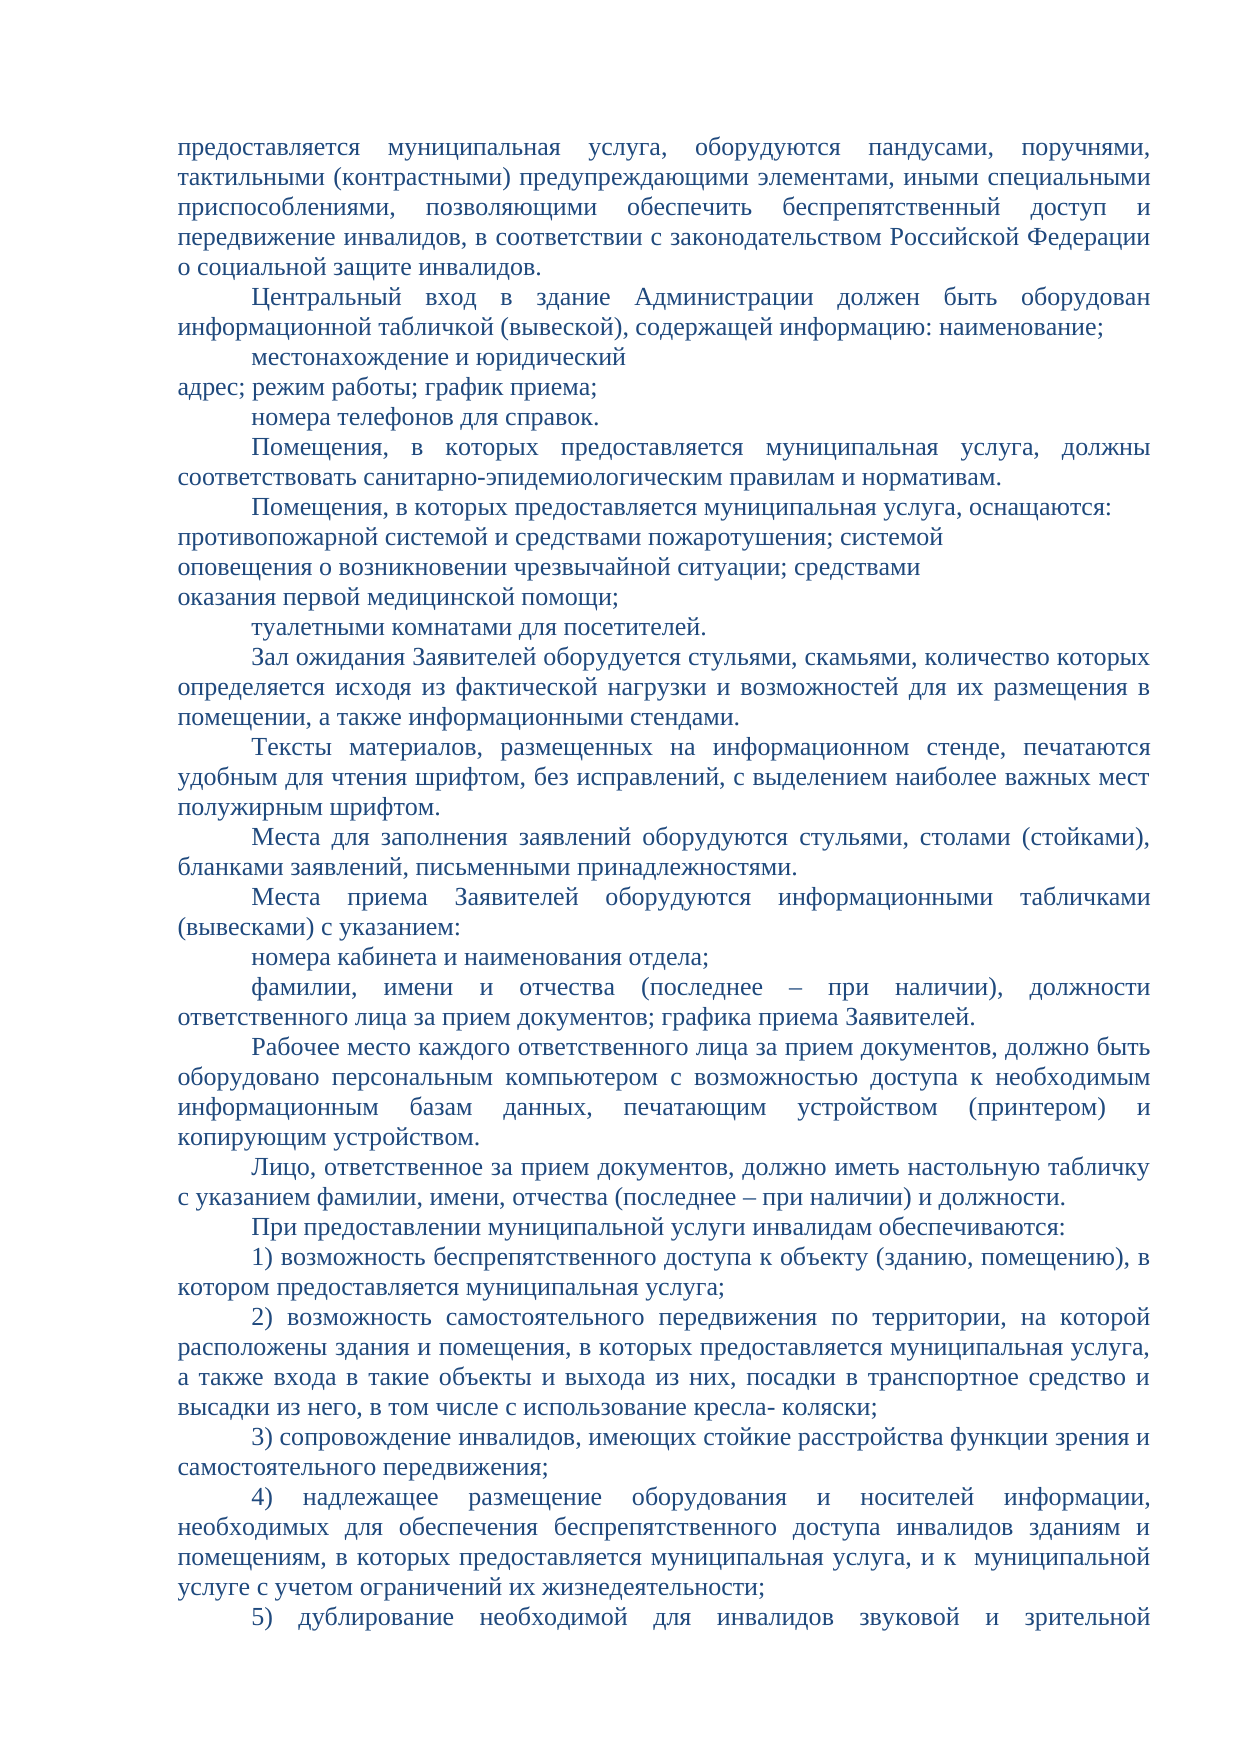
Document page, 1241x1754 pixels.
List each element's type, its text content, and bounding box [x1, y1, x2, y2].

text Рабочее место каждого ответственного лица за прием документов, должно быть оборудовано персональным компьютером с возможностью доступа к необходимым информационным базам данных, печатающим устройством (принтером) и копирующим устройством. [177, 1031, 1152, 1151]
text Лицо, ответственное за прием документов, должно иметь настольную табличку с указанием фамилии, имени, отчества (последнее – при наличии) и должности. [177, 1151, 1152, 1211]
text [177, 131, 1152, 281]
text фамилии, имени и отчества (последнее – при наличии), должности ответственного лица за прием документов; графика приема Заявителей. [177, 971, 1152, 1031]
text 4) надлежащее размещение оборудования и носителей информации, необходимых для обеспечения беспрепятственного доступа инвалидов зданиям и помещениям, в которых предоставляется муниципальная услуга, и к муниципальной услуге с учетом ограничений их жизнедеятельности; [177, 1481, 1152, 1601]
text Места приема Заявителей оборудуются информационными табличками (вывесками) с указанием: [177, 881, 1152, 941]
text Зал ожидания Заявителей оборудуется стульями, скамьями, количество которых определяется исходя из фактической нагрузки и возможностей для их размещения в помещении, а также информационными стендами. [177, 641, 1152, 731]
text Места для заполнения заявлений оборудуются стульями, столами (стойками), бланками заявлений, письменными принадлежностями. [177, 821, 1152, 881]
text 2) возможность самостоятельного передвижения по территории, на которой расположены здания и помещения, в которых предоставляется муниципальная услуга, а также входа в такие объекты и выхода из них, посадки в транспортное средство и высадки из него, в том числе с использование кресла- коляски; [177, 1301, 1152, 1421]
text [177, 1601, 1152, 1631]
text номера кабинета и наименования отдела; [177, 941, 1152, 971]
text 1) возможность беспрепятственного доступа к объекту (зданию, помещению), в котором предоставляется муниципальная услуга; [177, 1241, 1152, 1301]
text номера телефонов для справок. [177, 401, 1152, 431]
text противопожарной системой и средствами пожаротушения; системой оповещения о возникновении чрезвычайной ситуации; средствами оказания первой медицинской помощи; [177, 521, 981, 611]
text Помещения, в которых предоставляется муниципальная услуга, должны соответствовать санитарно-эпидемиологическим правилам и нормативам. [177, 431, 1152, 491]
text Помещения, в которых предоставляется муниципальная услуга, оснащаются: [177, 491, 1152, 521]
text При предоставлении муниципальной услуги инвалидам обеспечиваются: [177, 1211, 1152, 1241]
text Центральный вход в здание Администрации должен быть оборудован информационной табличкой (вывеской), содержащей информацию: наименование; [177, 281, 1152, 341]
text Тексты материалов, размещенных на информационном стенде, печатаются удобным для чтения шрифтом, без исправлений, с выделением наиболее важных мест полужирным шрифтом. [177, 731, 1152, 821]
text туалетными комнатами для посетителей. [177, 611, 981, 641]
text местонахождение и юридический адрес; режим работы; график приема; [177, 341, 681, 401]
text 3) сопровождение инвалидов, имеющих стойкие расстройства функции зрения и самостоятельного передвижения; [177, 1421, 1152, 1481]
